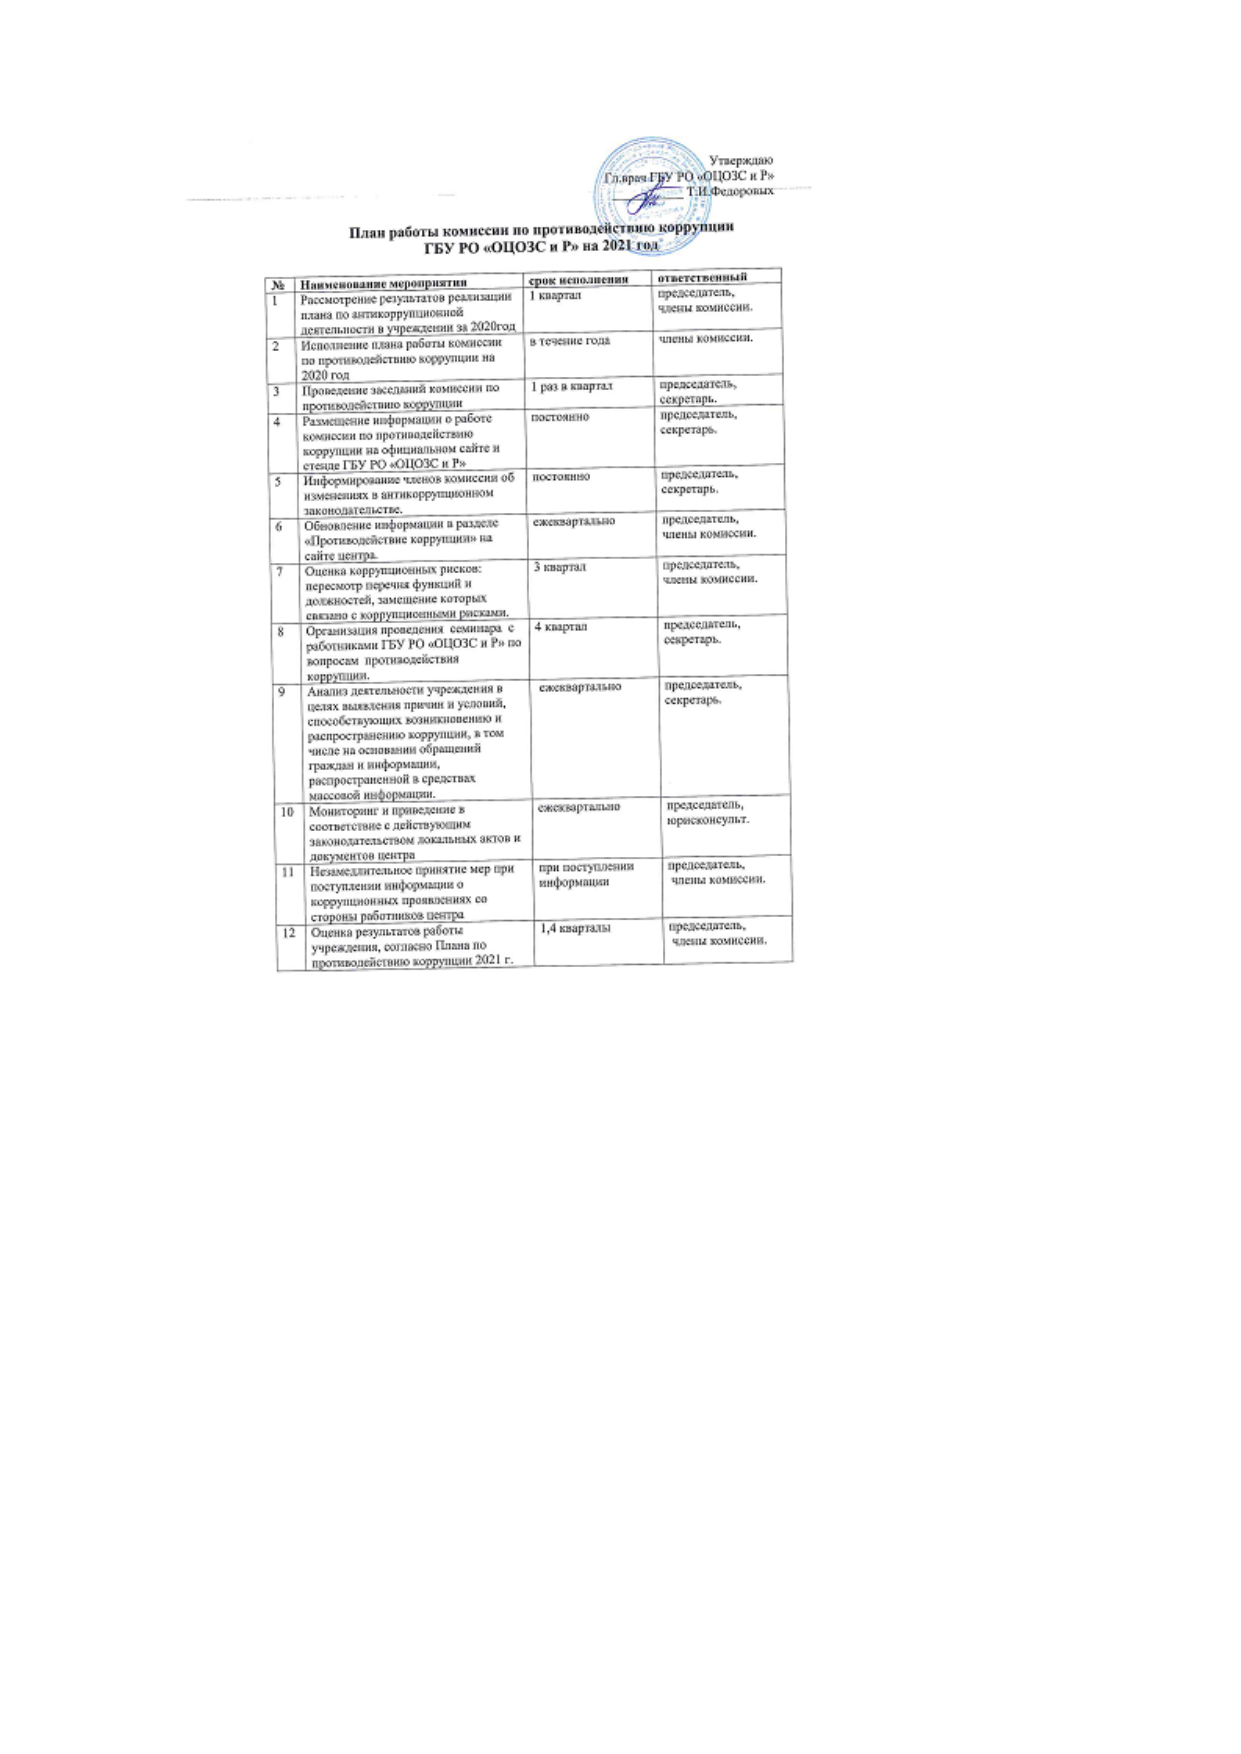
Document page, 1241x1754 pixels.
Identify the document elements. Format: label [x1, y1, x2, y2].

picture [177, 118, 820, 1028]
